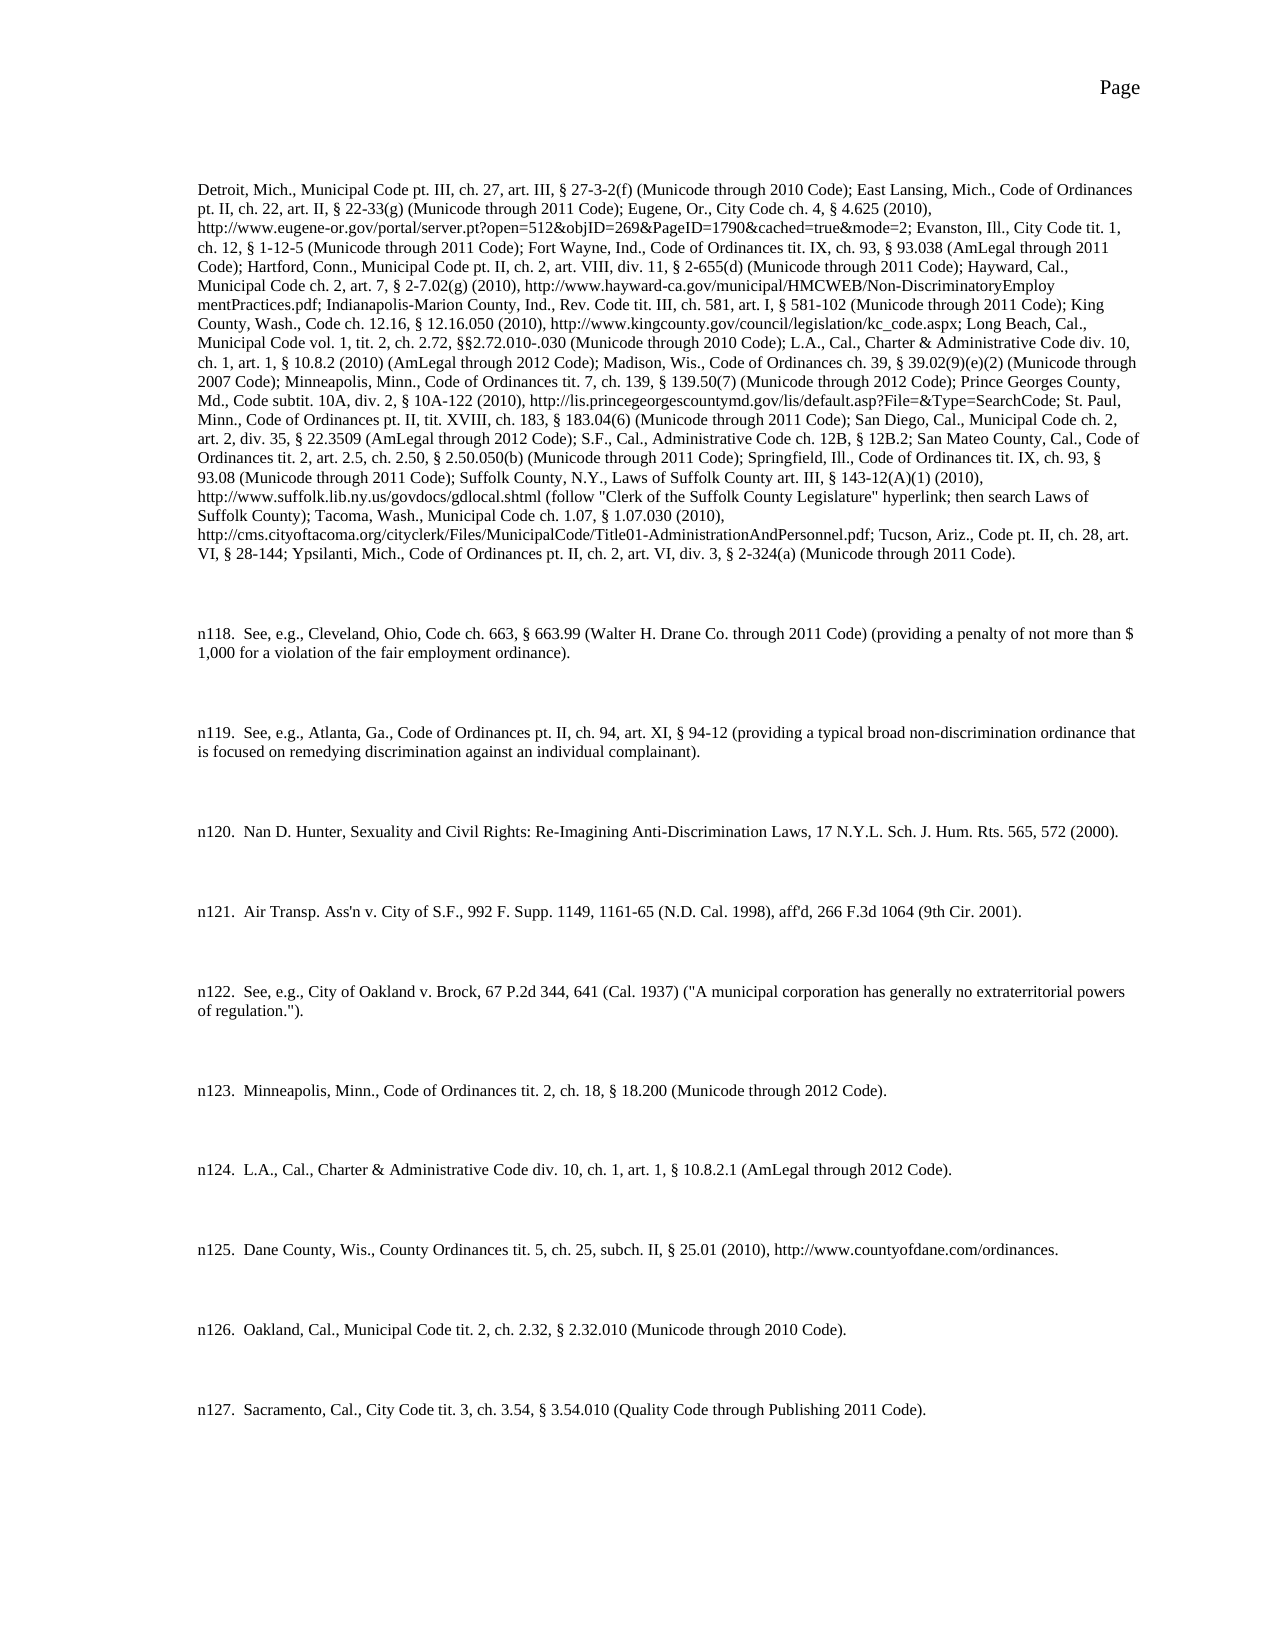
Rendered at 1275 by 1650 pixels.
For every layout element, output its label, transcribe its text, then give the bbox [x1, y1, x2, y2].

text n118. See, e.g., Cleveland, Ohio, Code ch. 663, § 663.99 (Walter H. Drane Co. through 2011 Code) (providing a penalty of not more than $ 1,000 for a violation of the fair employment ordinance). [197, 624, 1140, 662]
text n124. L.A., Cal., Charter & Administrative Code div. 10, ch. 1, art. 1, § 10.8.2.1 (AmLegal through 2012 Code). [197, 1160, 1140, 1179]
text n123. Minneapolis, Minn., Code of Ordinances tit. 2, ch. 18, § 18.200 (Municode through 2012 Code). [197, 1080, 1140, 1099]
text n121. Air Transp. Ass'n v. City of S.F., 992 F. Supp. 1149, 1161-65 (N.D. Cal. 1998), aff'd, 266 F.3d 1064 (9th Cir. 2001). [197, 902, 1140, 921]
text n122. See, e.g., City of Oakland v. Brock, 67 P.2d 344, 641 (Cal. 1937) ("A municipal corporation has generally no extraterritorial powers of regulation."). [197, 981, 1140, 1020]
text n119. See, e.g., Atlanta, Ga., Code of Ordinances pt. II, ch. 94, art. XI, § 94-12 (providing a typical broad non-discrimination ordinance that is focused on remedying discrimination against an individual complainant). [197, 723, 1140, 761]
text n127. Sacramento, Cal., City Code tit. 3, ch. 3.54, § 3.54.010 (Quality Code through Publishing 2011 Code). [197, 1399, 1140, 1419]
text n125. Dane County, Wis., County Ordinances tit. 5, ch. 25, subch. II, § 25.01 (2010), http://www.countyofdane.com/ordinances. [197, 1240, 1140, 1259]
text n126. Oakland, Cal., Municipal Code tit. 2, ch. 2.32, § 2.32.010 (Municode through 2010 Code). [197, 1320, 1140, 1339]
text n120. Nan D. Hunter, Sexuality and Civil Rights: Re-Imagining Anti-Discrimination Laws, 17 N.Y.L. Sch. J. Hum. Rts. 565, 572 (2000). [197, 822, 1140, 841]
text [197, 180, 1140, 563]
